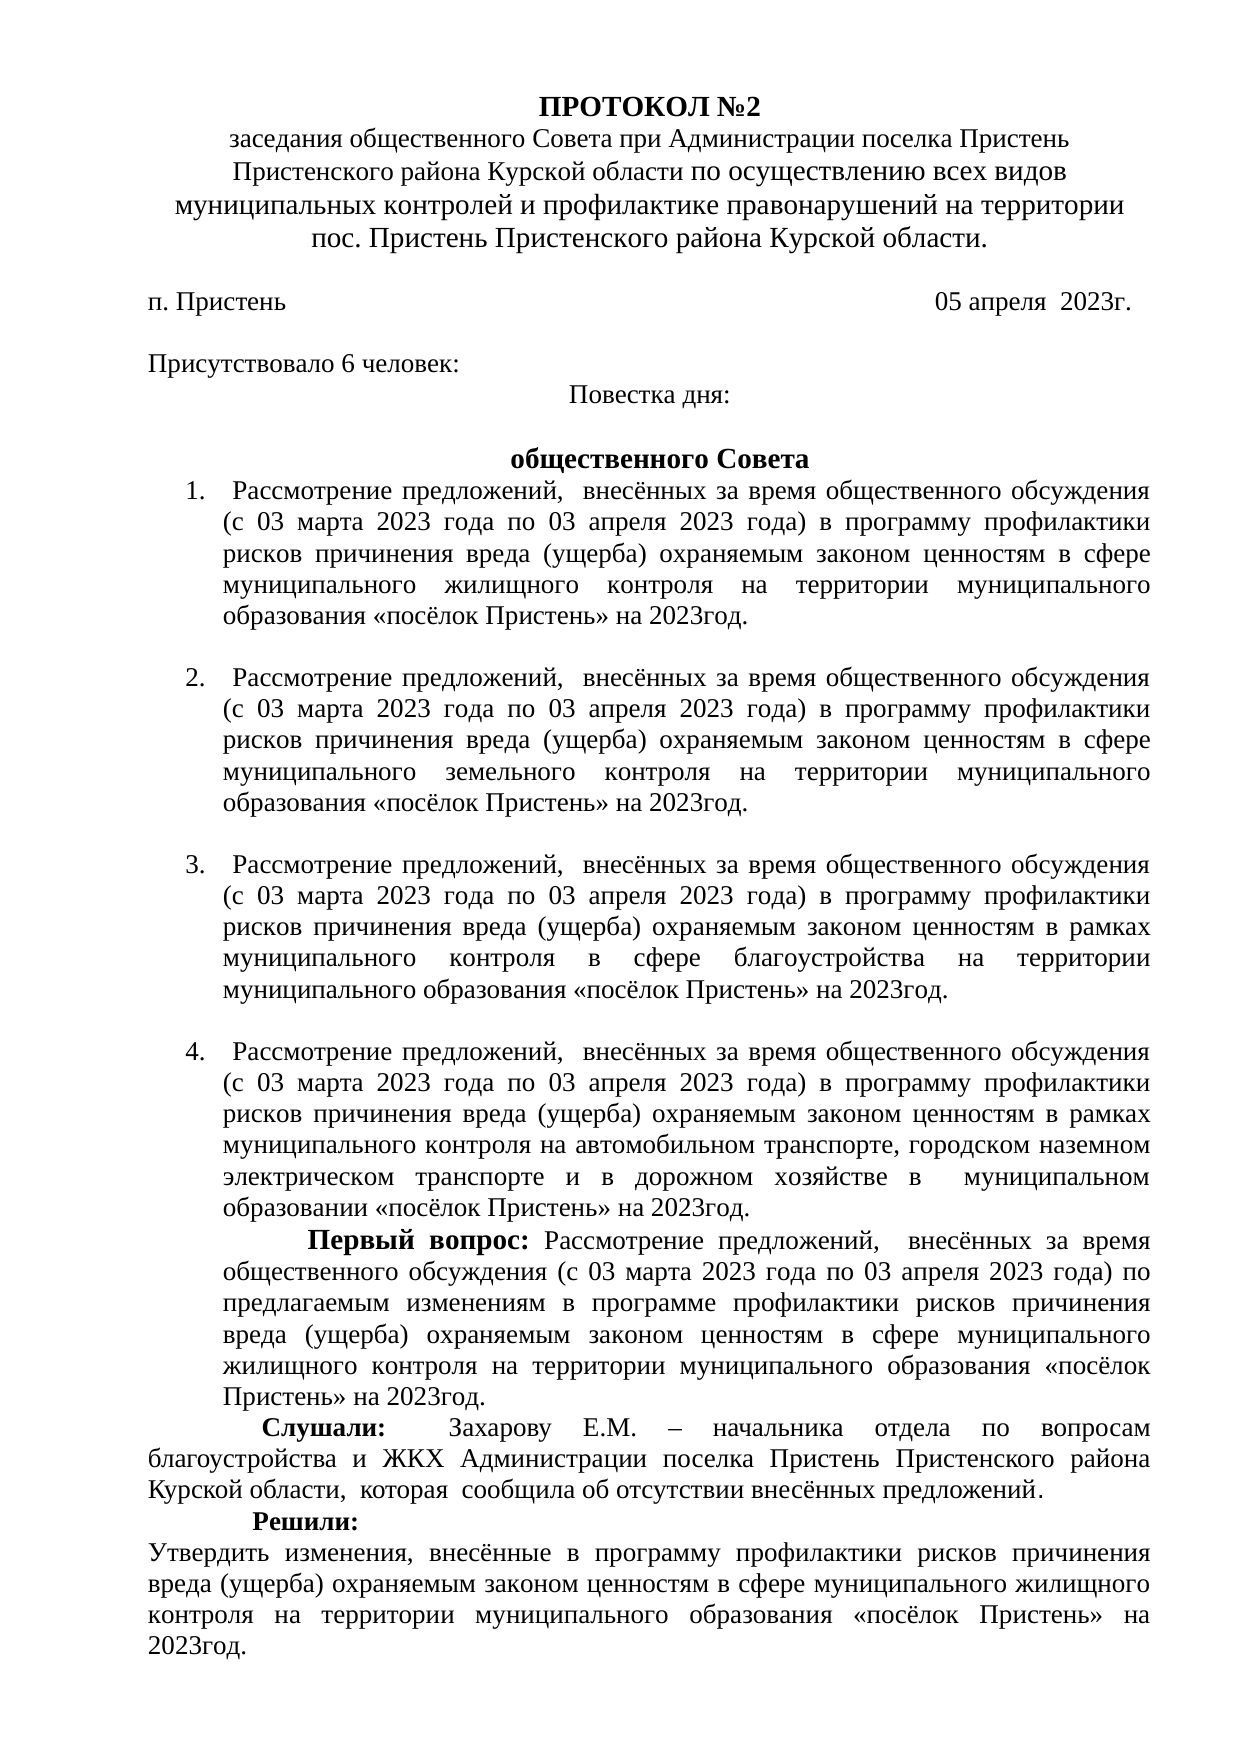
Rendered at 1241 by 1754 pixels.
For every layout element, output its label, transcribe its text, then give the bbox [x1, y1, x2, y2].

text Присутствовало 6 человек: [148, 347, 1152, 378]
text Решили: [148, 1505, 1152, 1536]
list Рассмотрение предложений, внесённых за время общественного обсуждения (с 03 марта 2023 года по 03 апреля 2023 года) в программу профилактики рисков причинения вреда (ущерба) охраняемым законом ценностям в сфере муниципального жилищного контроля на территории муниципального образования «посёлок Пристень» на 2023год. [185, 474, 1152, 630]
text общественного Совета [148, 441, 1152, 474]
subtitle Слушали: Захарову Е.М. – начальника отдела по вопросам благоустройства и ЖКХ Администрации поселка Пристень Пристенского района Курской области, которая сообщила об отсутствии внесённых предложений. [148, 1411, 1152, 1505]
text Утвердить изменения, внесённые в программу профилактики рисков причинения вреда (ущерба) охраняемым законом ценностям в сфере муниципального жилищного контроля на территории муниципального образования «посёлок Пристень» на 2023год. [148, 1536, 1152, 1660]
text Пристенского района Курской области по осуществлению всех видов муниципальных контролей и профилактике правонарушений на территории пос. Пристень Пристенского района Курской области. [148, 153, 1152, 254]
text Первый вопрос: Рассмотрение предложений, внесённых за время общественного обсуждения (с 03 марта 2023 года по 03 апреля 2023 года) по предлагаемым изменениям в программе профилактики рисков причинения вреда (ущерба) охраняемым законом ценностям в сфере муниципального жилищного контроля на территории муниципального образования «посёлок Пристень» на 2023год. [223, 1222, 1152, 1411]
list Рассмотрение предложений, внесённых за время общественного обсуждения (с 03 марта 2023 года по 03 апреля 2023 года) в программу профилактики рисков причинения вреда (ущерба) охраняемым законом ценностям в рамках муниципального контроля в сфере благоустройства на территории муниципального образования «посёлок Пристень» на 2023год. [185, 848, 1152, 1004]
list Рассмотрение предложений, внесённых за время общественного обсуждения (с 03 марта 2023 года по 03 апреля 2023 года) в программу профилактики рисков причинения вреда (ущерба) охраняемым законом ценностям в рамках муниципального контроля на автомобильном транспорте, городском наземном электрическом транспорте и в дорожном хозяйстве в муниципальном образовании «посёлок Пристень» на 2023год. [185, 1035, 1152, 1222]
text п. Пристень 05 апреля 2023г. [148, 285, 1152, 316]
text Повестка дня: [148, 378, 1152, 410]
list Рассмотрение предложений, внесённых за время общественного обсуждения (с 03 марта 2023 года по 03 апреля 2023 года) в программу профилактики рисков причинения вреда (ущерба) охраняемым законом ценностям в сфере муниципального земельного контроля на территории муниципального образования «посёлок Пристень» на 2023год. [185, 661, 1152, 817]
text заседания общественного Совета при Администрации поселка Пристень [148, 122, 1152, 153]
text ПРОТОКОЛ №2 [148, 89, 1152, 122]
